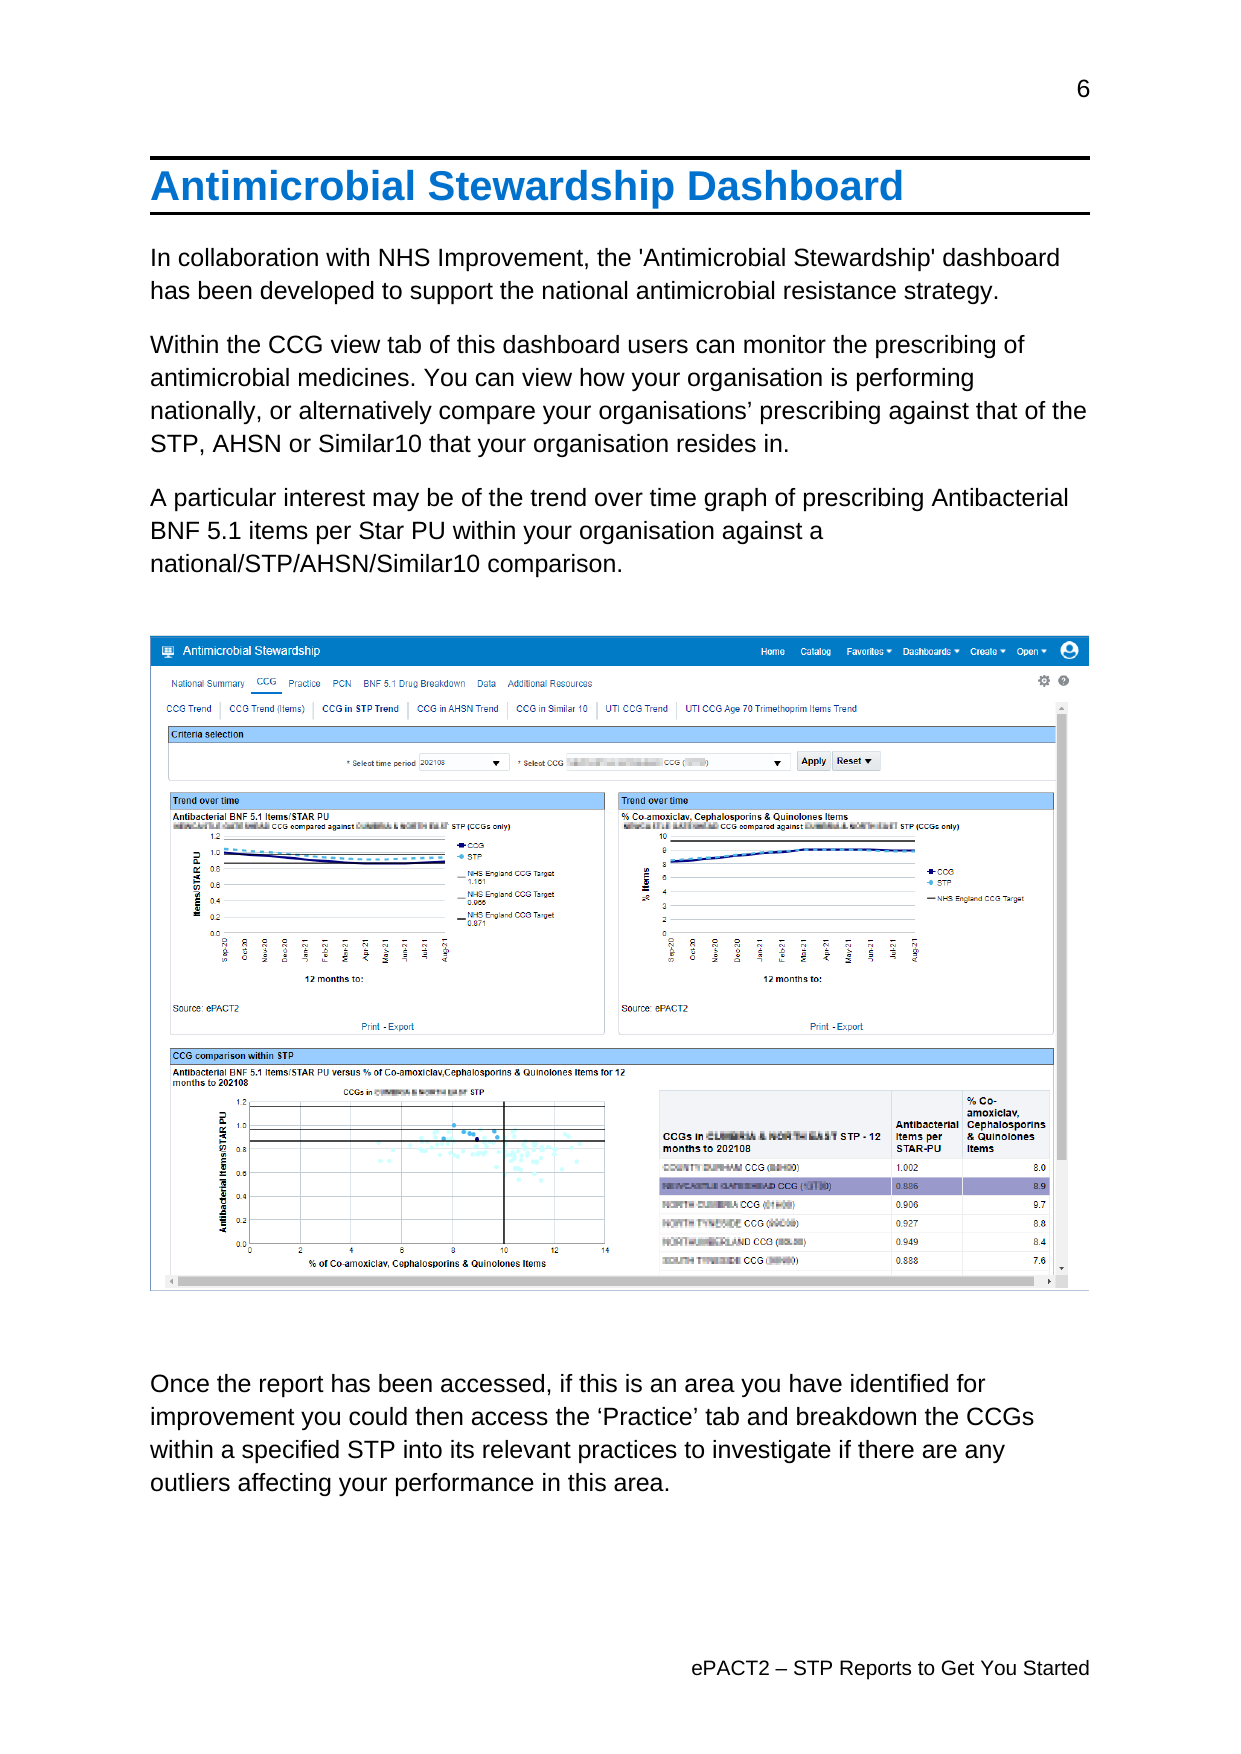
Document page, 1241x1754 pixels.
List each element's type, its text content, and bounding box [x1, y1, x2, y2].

text A particular interest may be of the trend over time graph of prescribing Antibacterial BNF 5.1 items per Star PU within your organisation against a national/STP/AHSN/Similar10 comparison. [150, 483, 1090, 577]
text Once the report has been accessed, if this is an area you have identified for improvement you could then access the ‘Practice’ tab and breakdown the CCGs within a specified STP into its relevant practices to investigate if there are any outliers affecting your performance in this area. [150, 1369, 1090, 1497]
text Within the CCG view tab of this dashboard users can monitor the prescribing of antimicrobial medicines. You can view how your organisation is performing nationally, or alternatively compare your organisations’ prescribing against that of the STP, AHSN or Similar10 that your organisation resides in. [150, 330, 1090, 457]
picture [150, 635, 1089, 1291]
subtitle Antimicrobial Stewardship Dashboard [150, 160, 1090, 212]
text In collaboration with NHS Improvement, the 'Antimicrobial Stewardship' dashboard has been developed to support the national antimicrobial resistance strategy. [150, 243, 1090, 304]
